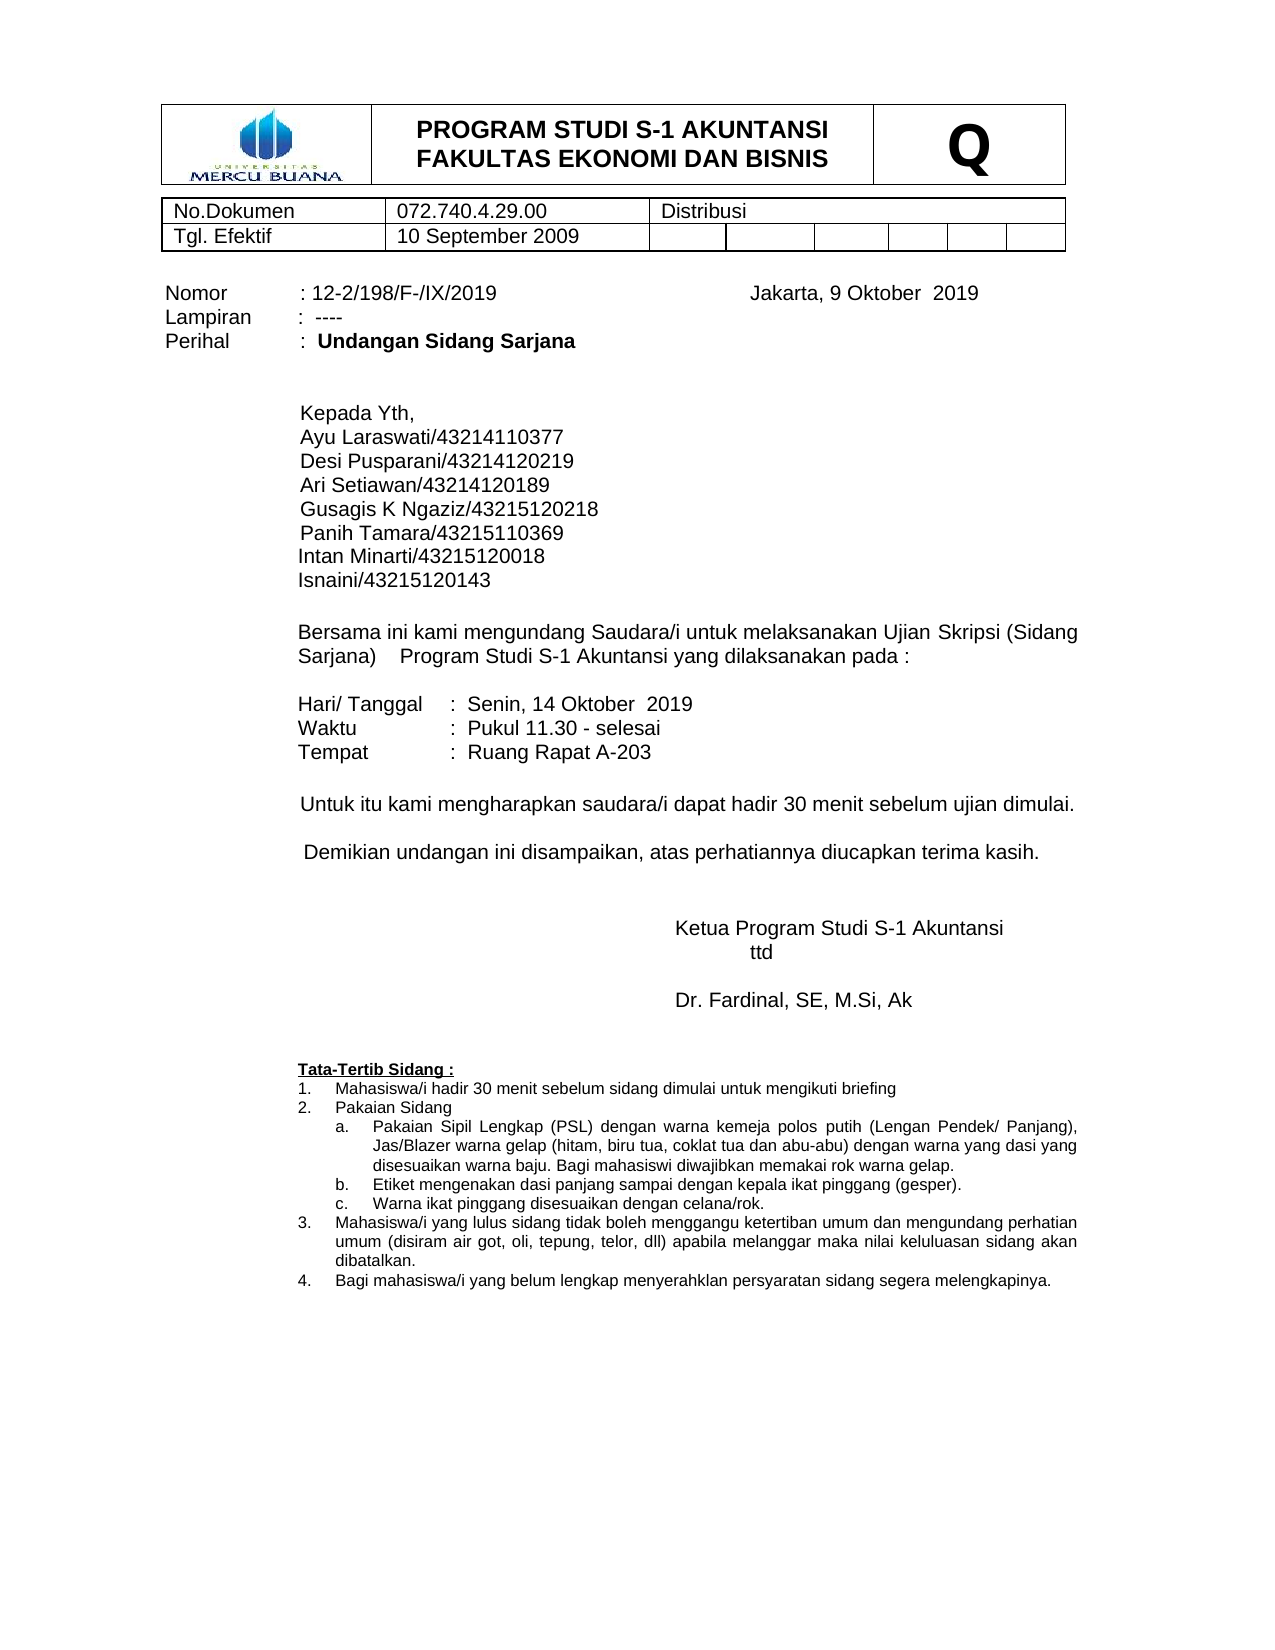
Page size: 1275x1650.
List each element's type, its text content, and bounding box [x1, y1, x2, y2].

text Waktu : Pukul 11.30 - selesai [298, 716, 1078, 740]
text Hari/ Tanggal : Senin, 14 Oktober 2019 [298, 692, 1078, 716]
text Lampiran : ---- [150, 305, 1078, 329]
text Nomor : 12-2/198/F-/IX/2019 Jakarta, 9 Oktober 2019 [150, 281, 1078, 305]
table_cell [889, 224, 947, 250]
text Perihal : Undangan Sidang Sarjana [150, 329, 1078, 353]
text Tempat : Ruang Rapat A-203 [298, 740, 1078, 764]
text Bersama ini kami mengundang Saudara/i untuk melaksanakan Ujian Skripsi (Sidang Sarjana) Program Studi S-1 Akuntansi yang dilaksanakan pada : [298, 620, 1078, 668]
text Dr. Fardinal, SE, M.Si, Ak [150, 988, 1078, 1012]
table_header PROGRAM STUDI S-1 AKUNTANSI FAKULTAS EKONOMI DAN BISNIS [372, 105, 873, 184]
list Bagi mahasiswa/i yang belum lengkap menyerahklan persyaratan sidang segera melengkapinya. [298, 1270, 1078, 1289]
list Pakaian Sipil Lengkap (PSL) dengan warna kemeja polos putih (Lengan Pendek/ Panjang), Jas/Blazer warna gelap (hitam, biru tua, coklat tua dan abu-abu) dengan warna yang dasi yang disesuaikan warna baju. Bagi mahasiswi diwajibkan memakai rok warna gelap. [335, 1117, 1078, 1174]
table_cell 10 September 2009 [386, 224, 649, 250]
text Kepada Yth, [150, 401, 1078, 424]
text Ari Setiawan/43214120189 [225, 472, 1078, 496]
table_cell Tgl. Efektif [163, 224, 385, 250]
list Warna ikat pinggang disesuaikan dengan celana/rok. [335, 1194, 1078, 1213]
list Pakaian Sidang [298, 1098, 1078, 1117]
table_cell [1007, 224, 1065, 250]
picture [187, 106, 346, 182]
list Etiket mengenakan dasi panjang sampai dengan kepala ikat pinggang (gesper). [335, 1174, 1078, 1194]
text Isnaini/43215120143 [223, 568, 1078, 592]
table_header [162, 105, 371, 184]
text Untuk itu kami mengharapkan saudara/i dapat hadir 30 menit sebelum ujian dimulai. [298, 792, 1078, 816]
table_cell [948, 224, 1006, 250]
table_header 072.740.4.29.00 [386, 199, 649, 222]
text ttd [150, 940, 1078, 964]
list Mahasiswa/i hadir 30 menit sebelum sidang dimulai untuk mengikuti briefing [298, 1079, 1078, 1098]
table_header Q [874, 105, 1065, 184]
table_header No.Dokumen [163, 199, 385, 222]
text Panih Tamara/43215110369 [225, 520, 1078, 544]
table_cell [727, 224, 814, 250]
text Demikian undangan ini disampaikan, atas perhatiannya diucapkan terima kasih. [298, 840, 1078, 864]
table_cell [815, 224, 888, 250]
text Gusagis K Ngaziz/43215120218 [225, 496, 1078, 520]
text Desi Pusparani/43214120219 [225, 448, 1078, 472]
text Intan Minarti/43215120018 [223, 544, 1078, 568]
text Ayu Laraswati/43214110377 [150, 424, 1078, 448]
text Tata-Tertib Sidang : [223, 1059, 1078, 1079]
list Mahasiswa/i yang lulus sidang tidak boleh menggangu ketertiban umum dan mengundang perhatian umum (disiram air got, oli, tepung, telor, dll) apabila melanggar maka nilai keluluasan sidang akan dibatalkan. [298, 1213, 1078, 1270]
table_cell [650, 224, 725, 250]
text Ketua Program Studi S-1 Akuntansi [673, 916, 1078, 940]
table_header Distribusi [650, 199, 1065, 222]
